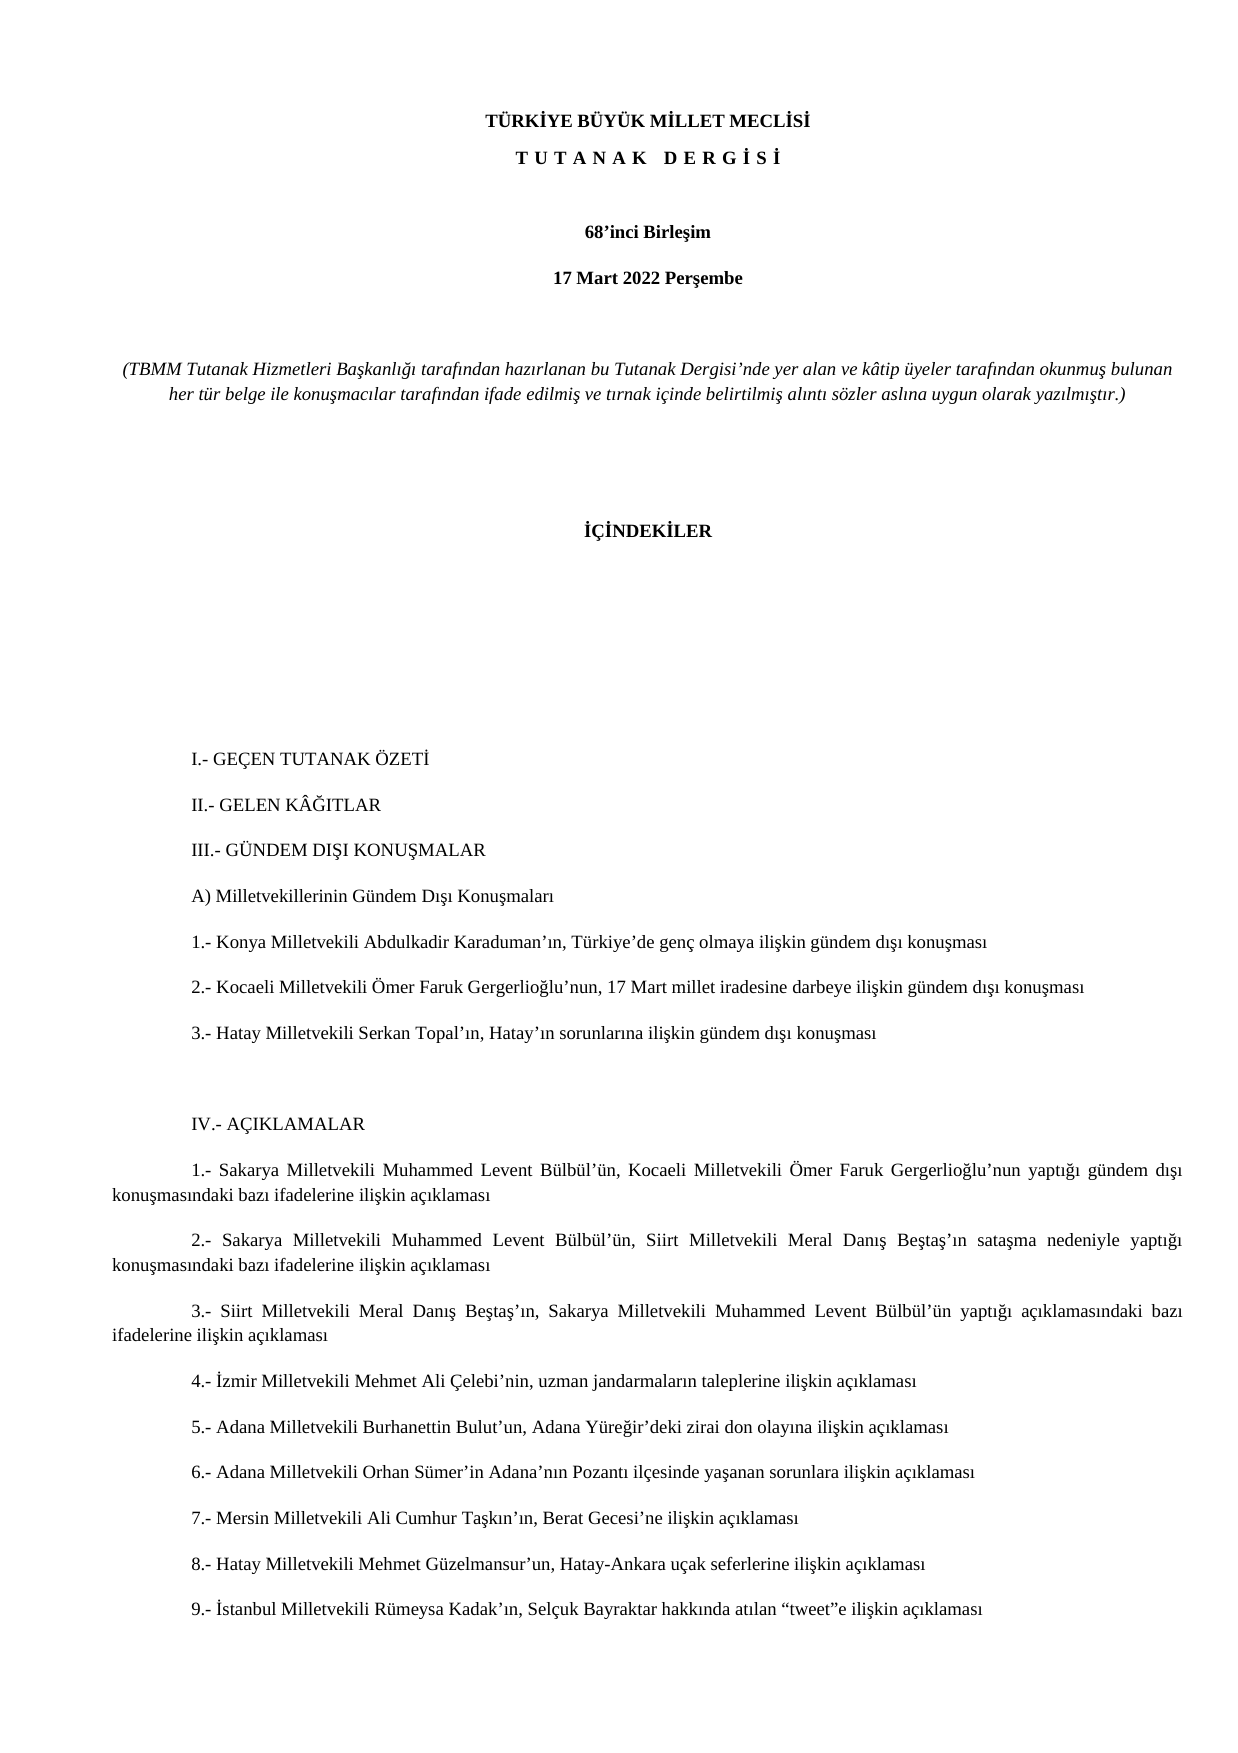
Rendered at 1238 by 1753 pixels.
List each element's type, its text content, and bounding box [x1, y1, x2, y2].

text 68’inci Birleşim [112, 221, 1184, 243]
text 1.- Konya Milletvekili Abdulkadir Karaduman’ın, Türkiye’de genç olmaya ilişkin gündem dışı konuşması [112, 931, 1184, 952]
text TÜRKİYE BÜYÜK MİLLET MECLİSİ [112, 109, 1184, 131]
text İÇİNDEKİLER [112, 520, 1184, 541]
text 8.- Hatay Milletvekili Mehmet Güzelmansur’un, Hatay-Ankara uçak seferlerine ilişkin açıklaması [112, 1552, 1184, 1574]
text I.- GEÇEN TUTANAK ÖZETİ [112, 748, 1184, 769]
text II.- GELEN KÂĞITLAR [112, 794, 1184, 815]
text 3.- Siirt Milletvekili Meral Danış Beştaş’ın, Sakarya Milletvekili Muhammed Levent Bülbül’ün yaptığı açıklamasındaki bazı ifadelerine ilişkin açıklaması [112, 1299, 1184, 1346]
text TUTANAK DERGİSİ [112, 147, 1184, 168]
text 2.- Kocaeli Milletvekili Ömer Faruk Gergerlioğlu’nun, 17 Mart millet iradesine darbeye ilişkin gündem dışı konuşması [112, 976, 1184, 998]
text 9.- İstanbul Milletvekili Rümeysa Kadak’ın, Selçuk Bayraktar hakkında atılan “tweet”e ilişkin açıklaması [112, 1598, 1184, 1619]
text A) Milletvekillerinin Gündem Dışı Konuşmaları [112, 885, 1184, 906]
text 5.- Adana Milletvekili Burhanettin Bulut’un, Adana Yüreğir’deki zirai don olayına ilişkin açıklaması [112, 1416, 1184, 1437]
text 2.- Sakarya Milletvekili Muhammed Levent Bülbül’ün, Siirt Milletvekili Meral Danış Beştaş’ın sataşma nedeniyle yaptığı konuşmasındaki bazı ifadelerine ilişkin açıklaması [112, 1229, 1184, 1275]
text III.- GÜNDEM DIŞI KONUŞMALAR [112, 839, 1184, 861]
text (TBMM Tutanak Hizmetleri Başkanlığı tarafından hazırlanan bu Tutanak Dergisi’nde yer alan ve kâtip üyeler tarafından okunmuş bulunan her tür belge ile konuşmacılar tarafından ifade edilmiş ve tırnak içinde belirtilmiş alıntı sözler aslına uygun olarak yazılmıştır.) [112, 358, 1184, 404]
text IV.- AÇIKLAMALAR [112, 1113, 1184, 1134]
text 7.- Mersin Milletvekili Ali Cumhur Taşkın’ın, Berat Gecesi’ne ilişkin açıklaması [112, 1507, 1184, 1528]
text 1.- Sakarya Milletvekili Muhammed Levent Bülbül’ün, Kocaeli Milletvekili Ömer Faruk Gergerlioğlu’nun yaptığı gündem dışı konuşmasındaki bazı ifadelerine ilişkin açıklaması [112, 1159, 1184, 1205]
text 4.- İzmir Milletvekili Mehmet Ali Çelebi’nin, uzman jandarmaların taleplerine ilişkin açıklaması [112, 1370, 1184, 1391]
text 6.- Adana Milletvekili Orhan Sümer’in Adana’nın Pozantı ilçesinde yaşanan sorunlara ilişkin açıklaması [112, 1461, 1184, 1483]
text 17 Mart 2022 Perşembe [112, 267, 1184, 288]
text 3.- Hatay Milletvekili Serkan Topal’ın, Hatay’ın sorunlarına ilişkin gündem dışı konuşması [112, 1022, 1184, 1043]
